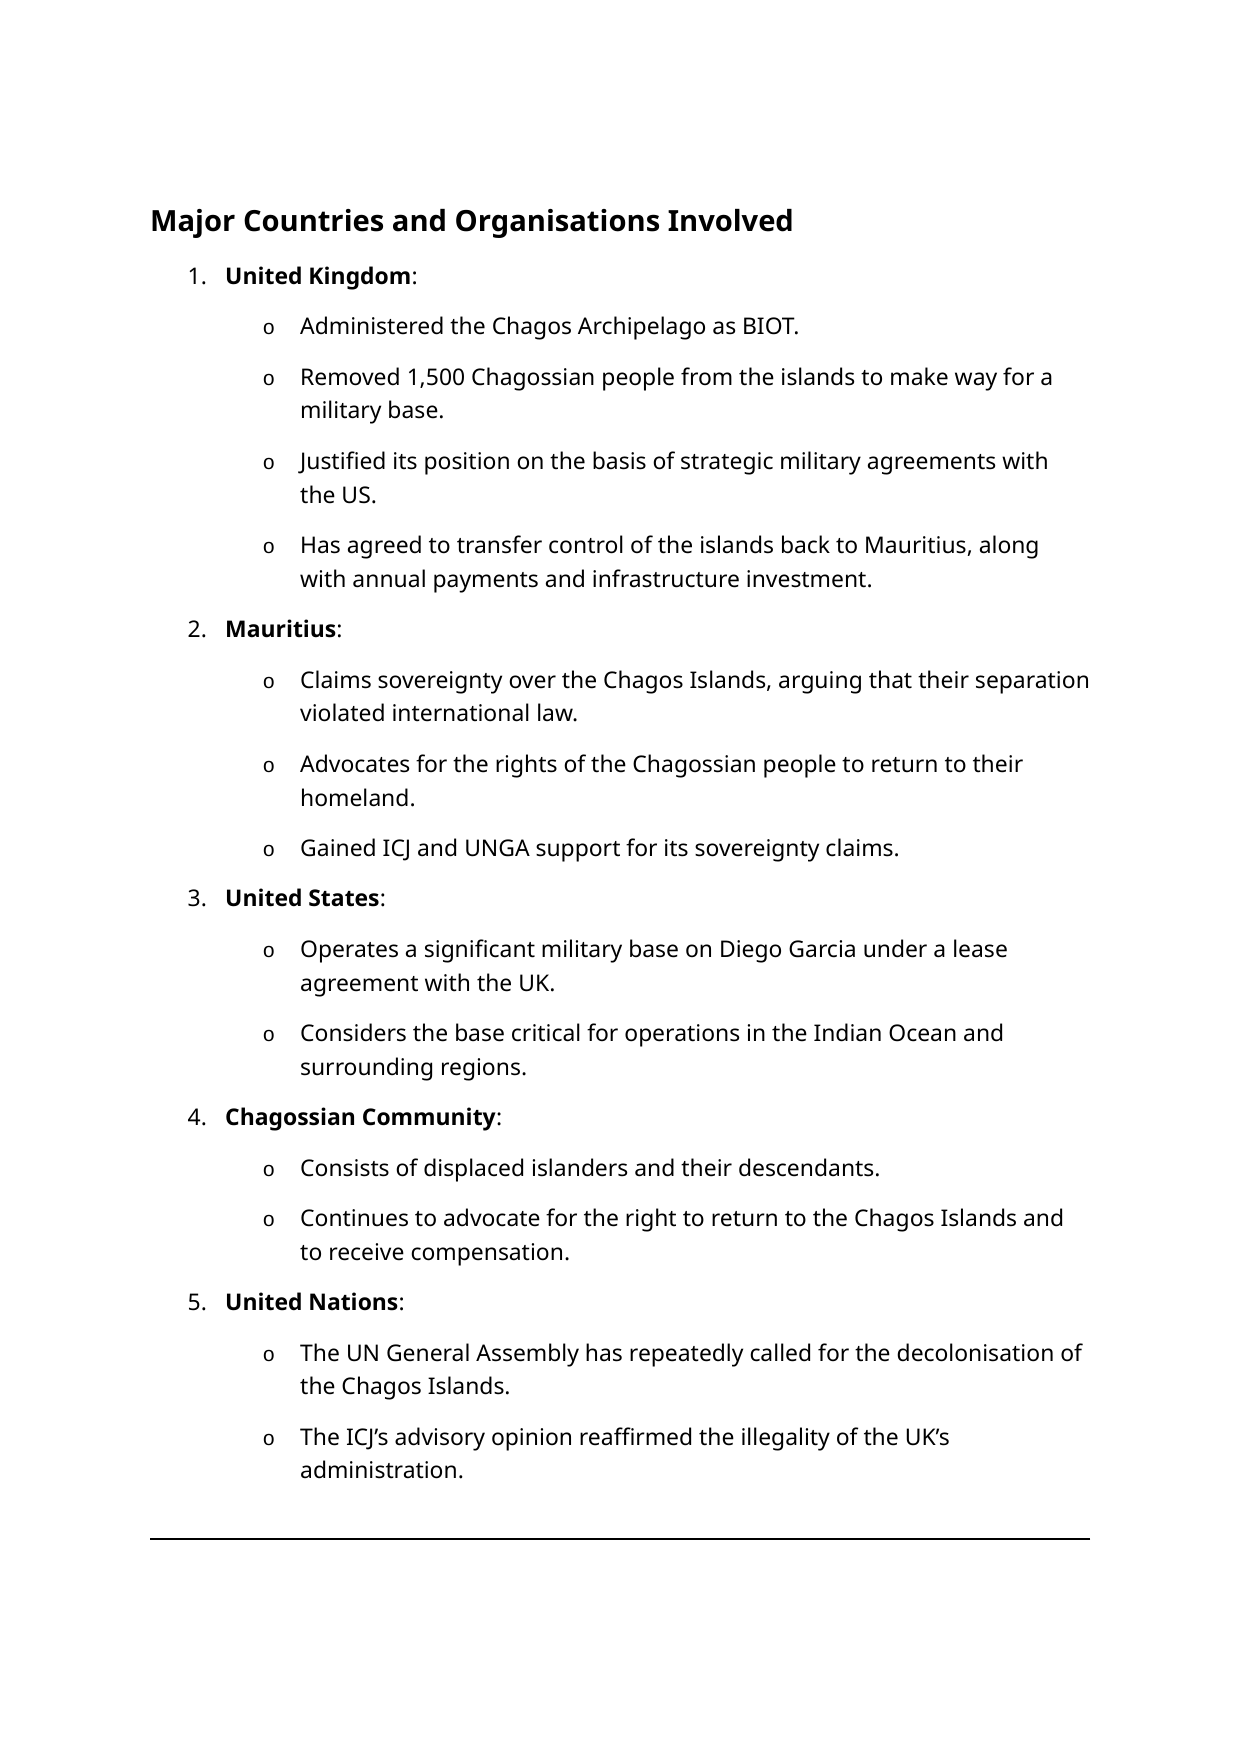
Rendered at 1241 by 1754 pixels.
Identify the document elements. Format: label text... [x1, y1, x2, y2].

list Removed 1,500 Chagossian people from the islands to make way for a military base. [262, 361, 1090, 426]
list Operates a significant military base on Diego Garcia under a lease agreement with the UK. [262, 933, 1090, 998]
list Claims sovereignty over the Chagos Islands, arguing that their separation violated international law. [262, 664, 1090, 729]
text Major Countries and Organisations Involved [150, 200, 1090, 240]
list Mauritius: [187, 613, 1090, 644]
list United Kingdom: [187, 260, 1090, 291]
list Considers the base critical for operations in the Indian Ocean and surrounding regions. [262, 1017, 1090, 1082]
list Administered the Chagos Archipelago as BIOT. [262, 310, 1090, 342]
list The ICJ’s advisory opinion reaffirmed the illegality of the UK’s administration. [262, 1421, 1090, 1486]
list Consists of displaced islanders and their descendants. [262, 1152, 1090, 1183]
list Gained ICJ and UNGA support for its sovereignty claims. [262, 832, 1090, 863]
list Advocates for the rights of the Chagossian people to return to their homeland. [262, 748, 1090, 813]
list Continues to advocate for the right to return to the Chagos Islands and to receive compensation. [262, 1202, 1090, 1267]
list Has agreed to transfer control of the islands back to Mauritius, along with annual payments and infrastructure investment. [262, 529, 1090, 594]
list United Nations: [187, 1286, 1090, 1317]
list Justified its position on the basis of strategic military agreements with the US. [262, 445, 1090, 510]
list The UN General Assembly has repeatedly called for the decolonisation of the Chagos Islands. [262, 1337, 1090, 1402]
list Chagossian Community: [187, 1101, 1090, 1132]
list United States: [187, 882, 1090, 914]
